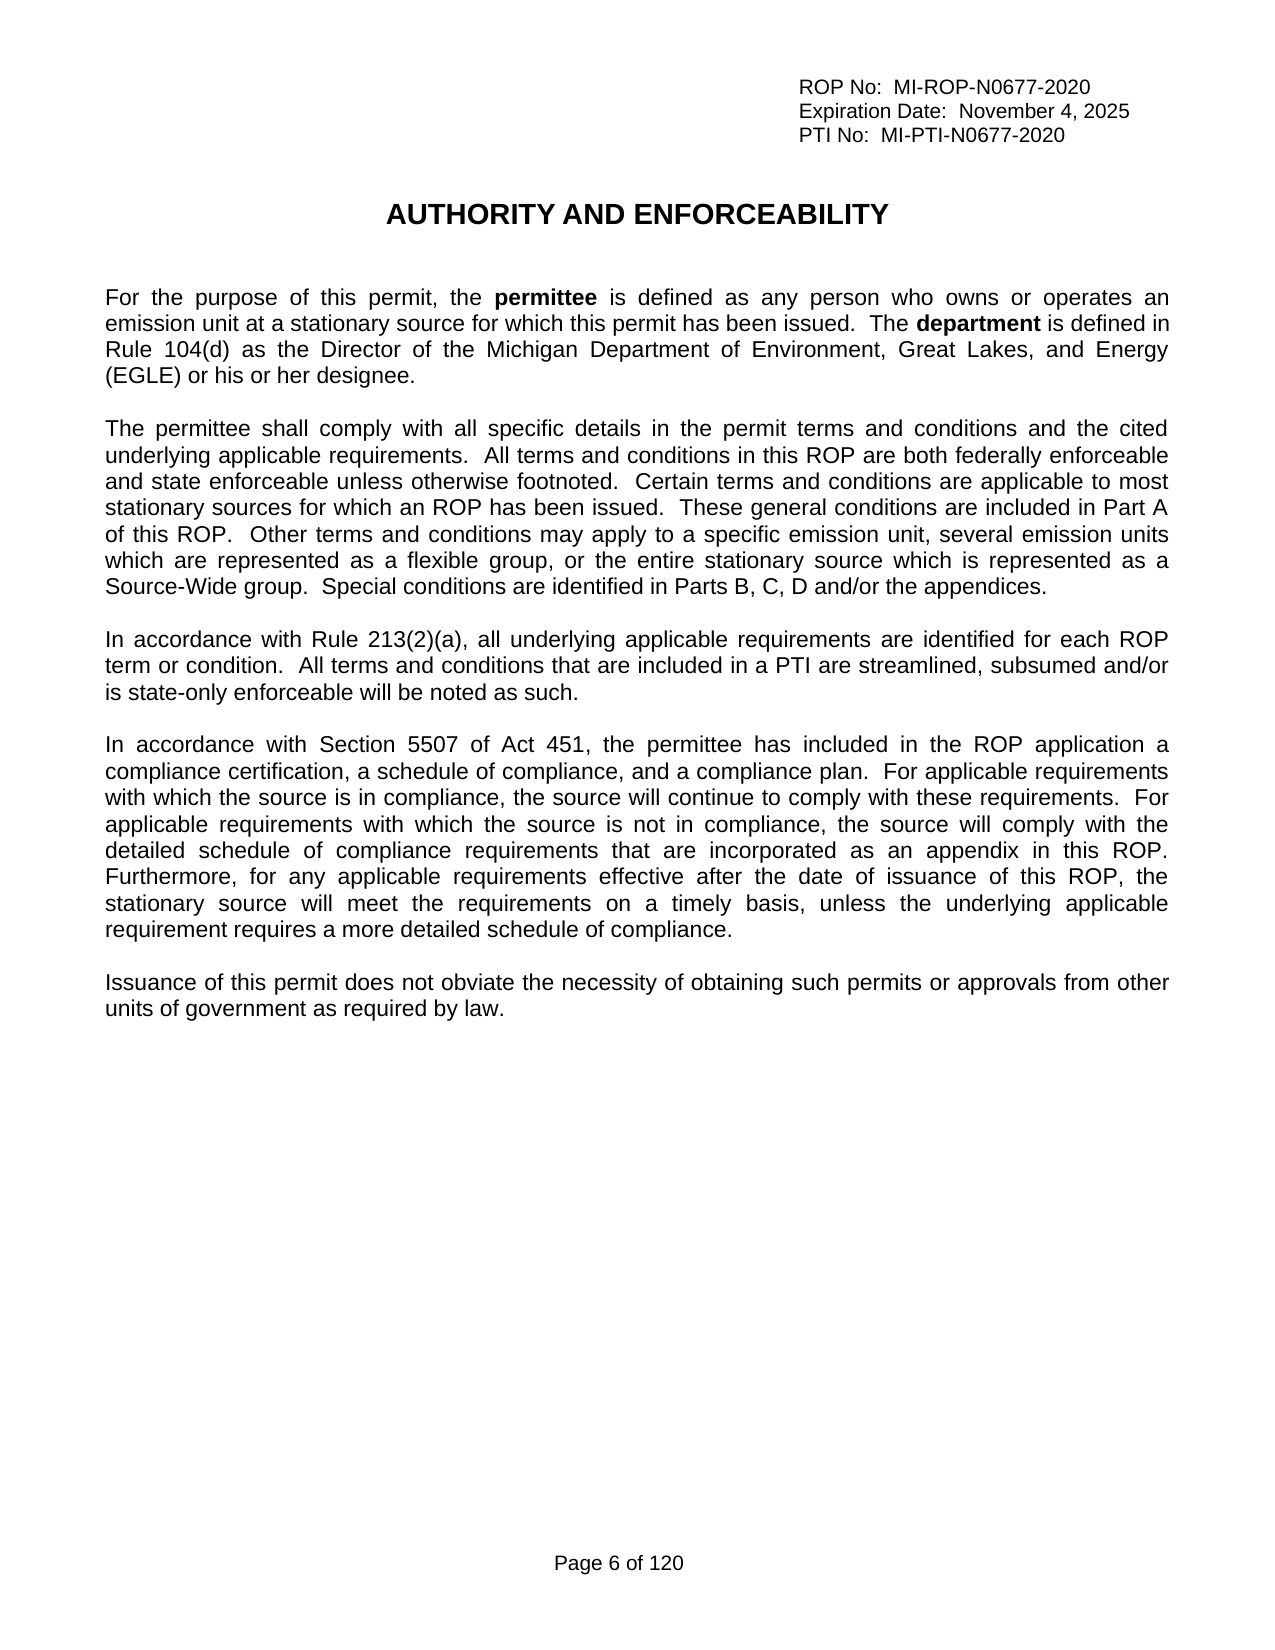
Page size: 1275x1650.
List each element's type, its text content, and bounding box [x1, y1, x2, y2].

text The permittee shall comply with all specific details in the permit terms and conditions and the cited underlying applicable requirements. All terms and conditions in this ROP are both federally enforceable and state enforceable unless otherwise footnoted. Certain terms and conditions are applicable to most stationary sources for which an ROP has been issued. These general conditions are included in Part A of this ROP. Other terms and conditions may apply to a specific emission unit, several emission units which are represented as a flexible group, or the entire stationary source which is represented as a Source-Wide group. Special conditions are identified in Parts B, C, D and/or the appendices. [105, 415, 1170, 600]
text For the purpose of this permit, the permittee is defined as any person who owns or operates an emission unit at a stationary source for which this permit has been issued. The department is defined in Rule 104(d) as the Director of the Michigan Department of Environment, Great Lakes, and Energy (EGLE) or his or her designee. [105, 283, 1170, 389]
subtitle AUTHORITY AND ENFORCEABILITY [105, 197, 1170, 231]
text In accordance with Rule 213(2)(a), all underlying applicable requirements are identified for each ROP term or condition. All terms and conditions that are included in a PTI are streamlined, subsumed and/or is state-only enforceable will be noted as such. [105, 626, 1170, 705]
text Issuance of this permit does not obviate the necessity of obtaining such permits or approvals from other units of government as required by law. [105, 969, 1170, 1021]
text In accordance with Section 5507 of Act 451, the permittee has included in the ROP application a compliance certification, a schedule of compliance, and a compliance plan. For applicable requirements with which the source is in compliance, the source will continue to comply with these requirements. For applicable requirements with which the source is not in compliance, the source will comply with the detailed schedule of compliance requirements that are incorporated as an appendix in this ROP. Furthermore, for any applicable requirements effective after the date of issuance of this ROP, the stationary source will meet the requirements on a timely basis, unless the underlying applicable requirement requires a more detailed schedule of compliance. [105, 731, 1170, 942]
